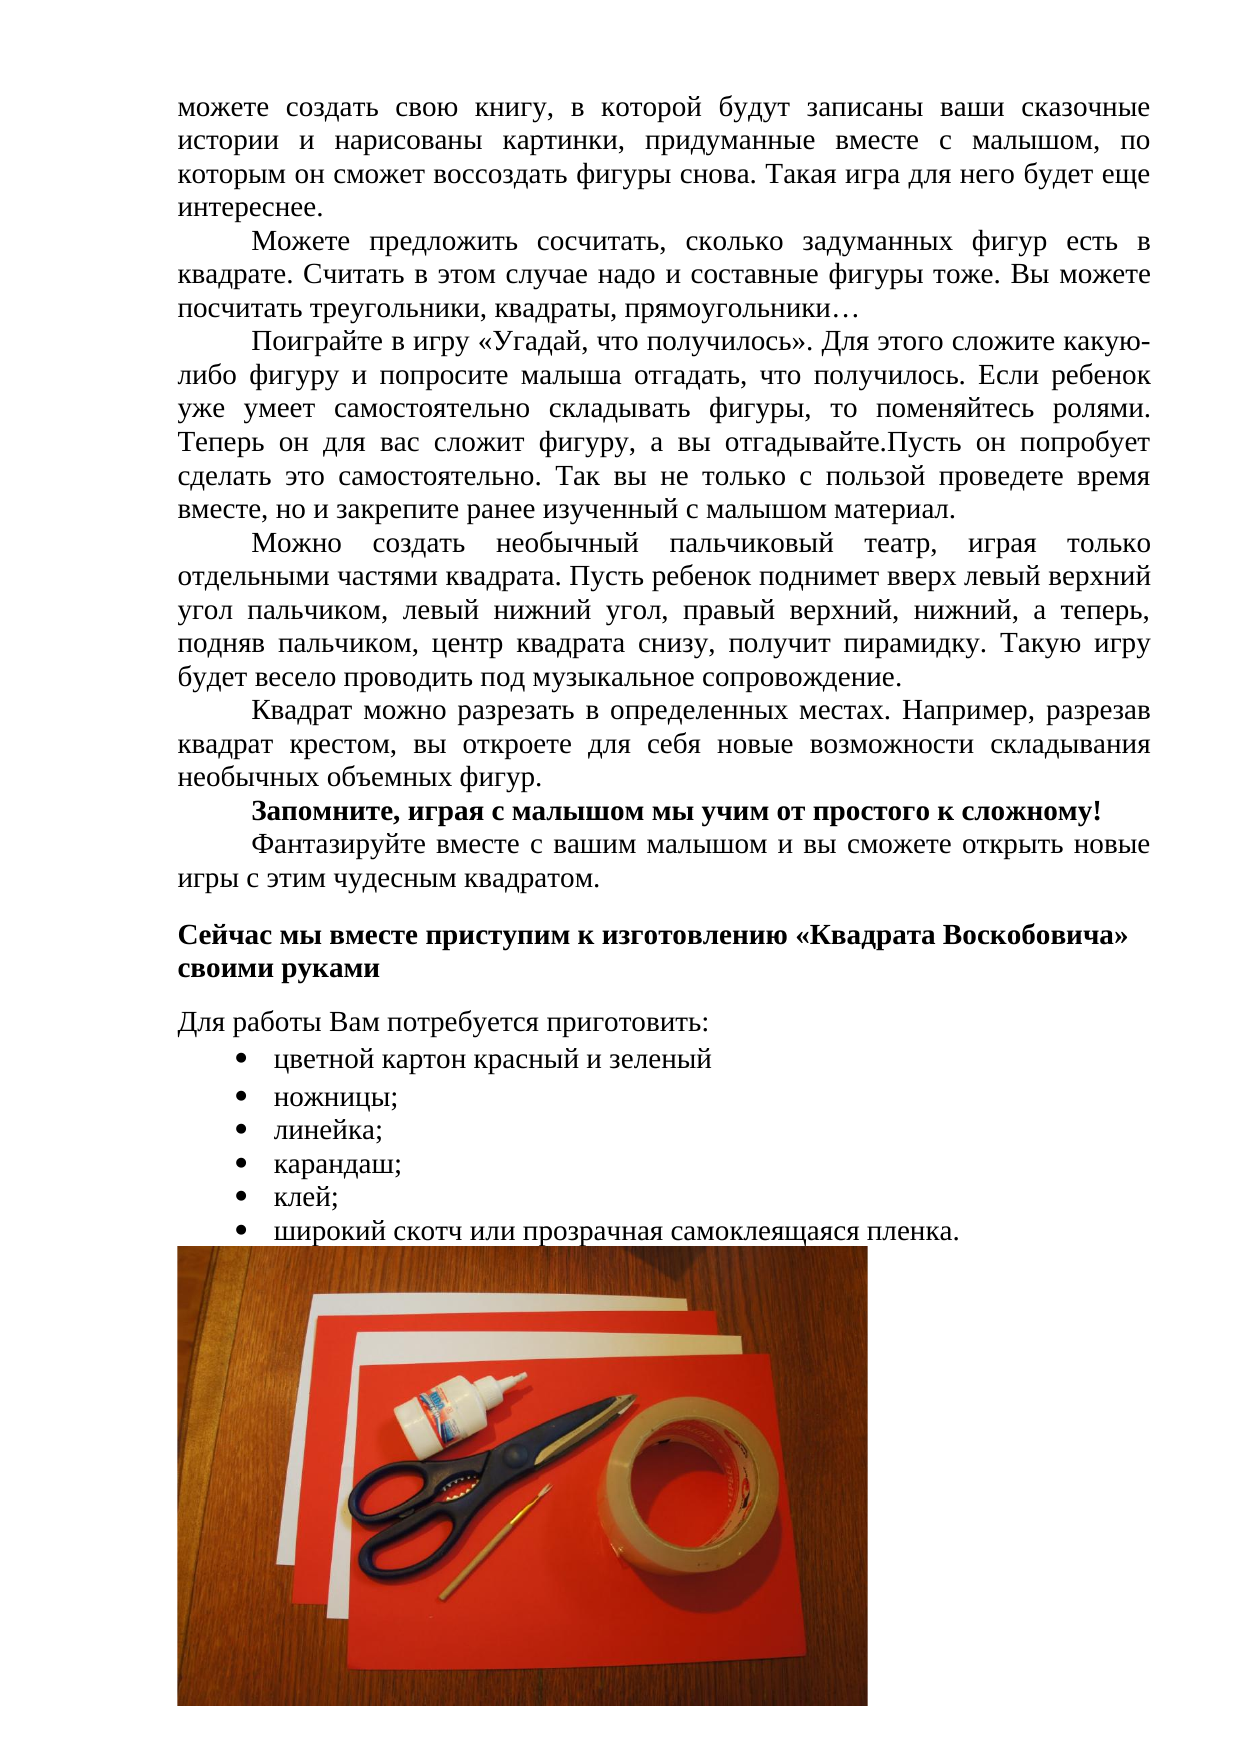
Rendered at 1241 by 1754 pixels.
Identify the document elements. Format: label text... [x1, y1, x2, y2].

text Можно создать необычный пальчиковый театр, играя только отдельными частями квадрата. Пусть ребенок поднимет вверх левый верхний угол пальчиком, левый нижний угол, правый верхний, нижний, а теперь, подняв пальчиком, центр квадрата снизу, получит пирамидку. Такую игру будет весело проводить под музыкальное сопровождение. [177, 525, 1152, 692]
picture [177, 1246, 868, 1706]
list карандаш; [236, 1146, 1152, 1179]
text Фантазируйте вместе с вашим малышом и вы сможете открыть новые игры с этим чудесным квадратом. [177, 827, 1152, 894]
text Сейчас мы вместе приступим к изготовлению «Квадрата Воскобовича» своими руками [177, 917, 1152, 984]
list широкий скотч или прозрачная самоклеящаяся пленка. [236, 1213, 1152, 1247]
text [177, 89, 1152, 223]
list клей; [236, 1179, 1152, 1213]
text Запомните, играя с малышом мы учим от простого к сложному! [177, 793, 1152, 827]
list ножницы; [236, 1075, 1152, 1112]
text Квадрат можно разрезать в определенных местах. Например, разрезав квадрат крестом, вы откроете для себя новые возможности складывания необычных объемных фигур. [177, 692, 1152, 793]
text Для работы Вам потребуется приготовить: [177, 1000, 1152, 1037]
text Можете предложить сосчитать, сколько задуманных фигур есть в квадрате. Считать в этом случае надо и составные фигуры тоже. Вы можете посчитать треугольники, квадраты, прямоугольники… [177, 223, 1152, 323]
list цветной картон красный и зеленый [236, 1037, 1152, 1075]
list линейка; [236, 1112, 1152, 1146]
text Поиграйте в игру «Угадай, что получилось». Для этого сложите какую-либо фигуру и попросите малыша отгадать, что получилось. Если ребенок уже умеет самостоятельно складывать фигуры, то поменяйтесь ролями. Теперь он для вас сложит фигуру, а вы отгадывайте.Пусть он попробует сделать это самостоятельно. Так вы не только с пользой проведете время вместе, но и закрепите ранее изученный с малышом материал. [177, 323, 1152, 525]
